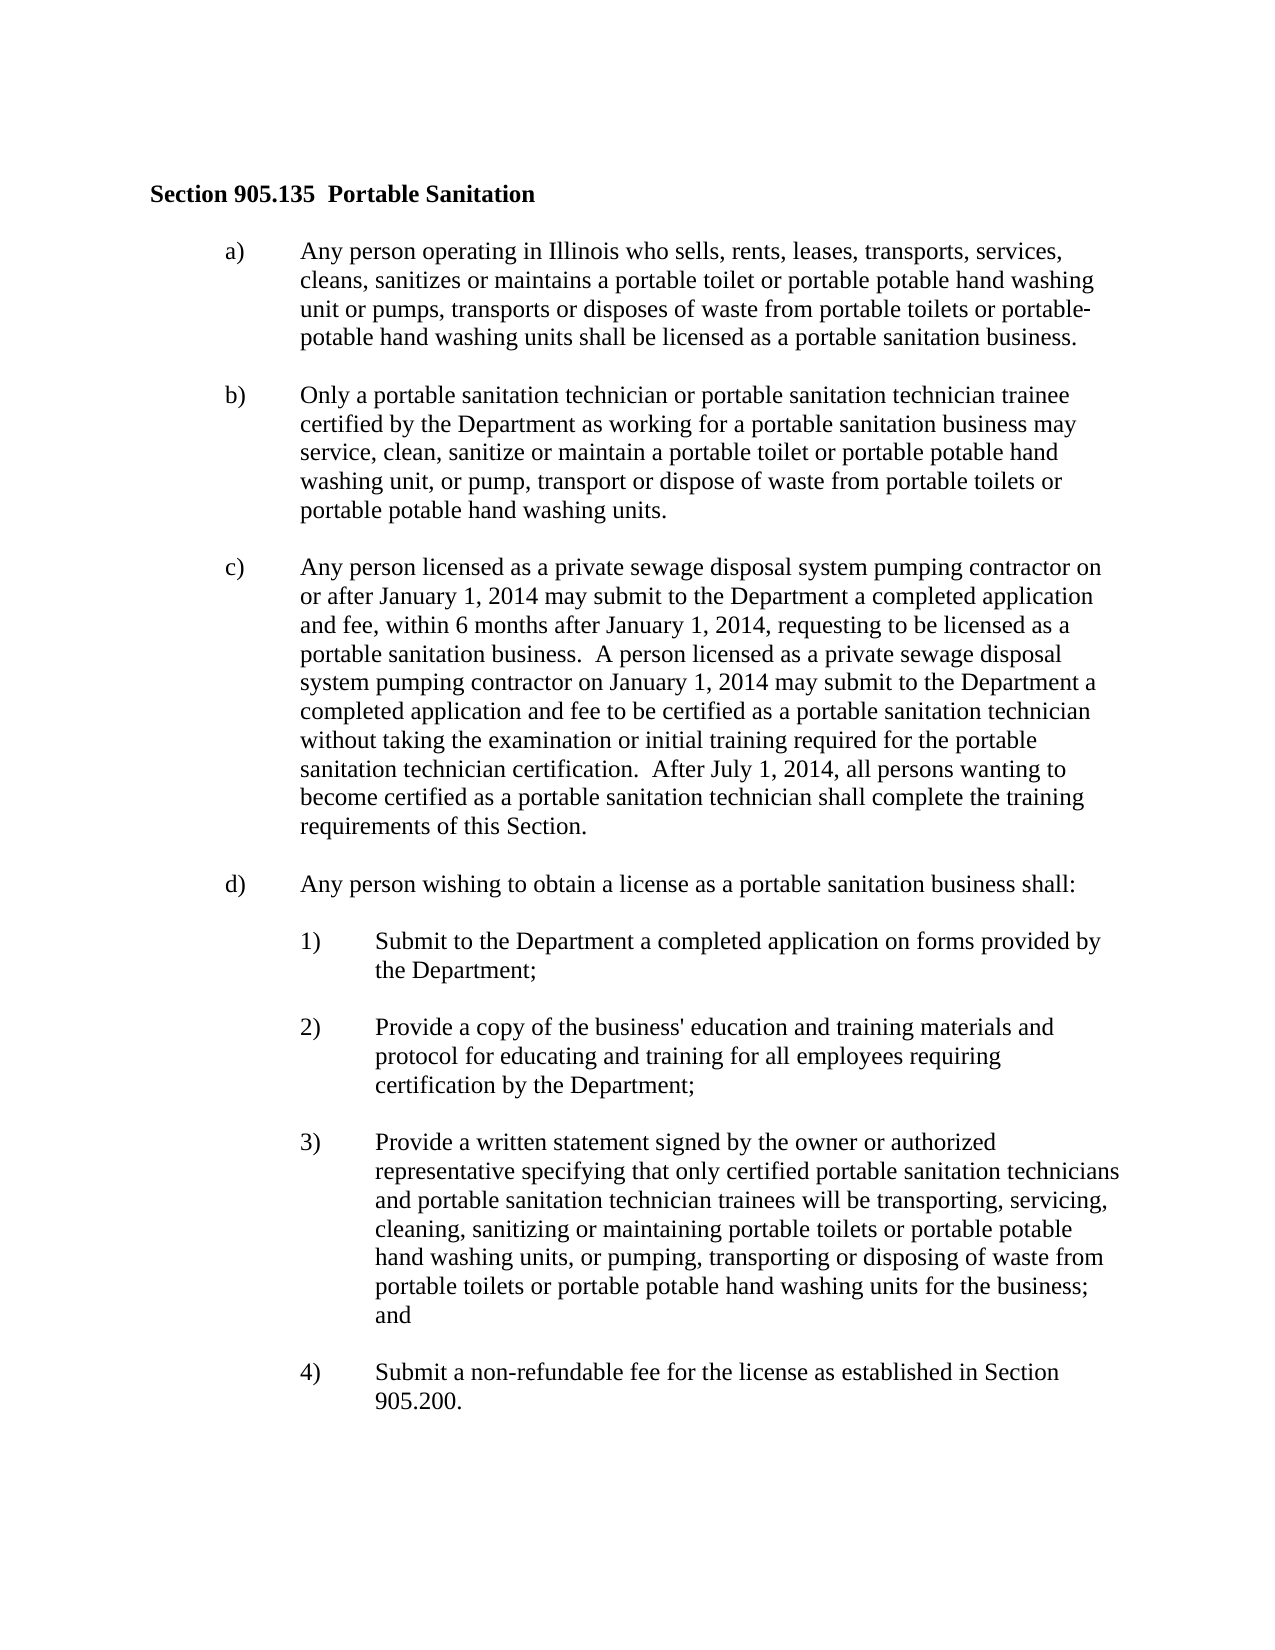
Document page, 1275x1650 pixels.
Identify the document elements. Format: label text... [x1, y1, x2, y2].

text b) Only a portable sanitation technician or portable sanitation technician trainee certified by the Department as working for a portable sanitation business may service, clean, sanitize or maintain a portable toilet or portable potable hand washing unit, or pump, transport or dispose of waste from portable toilets or portable potable hand washing units. [225, 380, 1125, 524]
text 4) Submit a non-refundable fee for the license as established in Section 905.200. [300, 1357, 1125, 1415]
text a) Any person operating in Illinois who sells, rents, leases, transports, services, cleans, sanitizes or maintains a portable toilet or portable potable hand washing unit or pumps, transports or disposes of waste from portable toilets or portable potable hand washing units shall be licensed as a portable sanitation business. [225, 236, 1125, 351]
text 2) Provide a copy of the business' education and training materials and protocol for educating and training for all employees requiring certification by the Department; [300, 1012, 1125, 1099]
text 1) Submit to the Department a completed application on forms provided by the Department; [300, 926, 1125, 984]
text d) Any person wishing to obtain a license as a portable sanitation business shall: [150, 869, 1125, 897]
text c) Any person licensed as a private sewage disposal system pumping contractor on or after January 1, 2014 may submit to the Department a completed application and fee, within 6 months after January 1, 2014, requesting to be licensed as a portable sanitation business. A person licensed as a private sewage disposal system pumping contractor on January 1, 2014 may submit to the Department a completed application and fee to be certified as a portable sanitation technician without taking the examination or initial training required for the portable sanitation technician certification. After July 1, 2014, all persons wanting to become certified as a portable sanitation technician shall complete the training requirements of this Section. [225, 552, 1125, 840]
text Section 905.135 Portable Sanitation [150, 179, 1125, 207]
text 3) Provide a written statement signed by the owner or authorized representative specifying that only certified portable sanitation technicians and portable sanitation technician trainees will be transporting, servicing, cleaning, sanitizing or maintaining portable toilets or portable potable hand washing units, or pumping, transporting or disposing of waste from portable toilets or portable potable hand washing units for the business; and [300, 1127, 1125, 1329]
